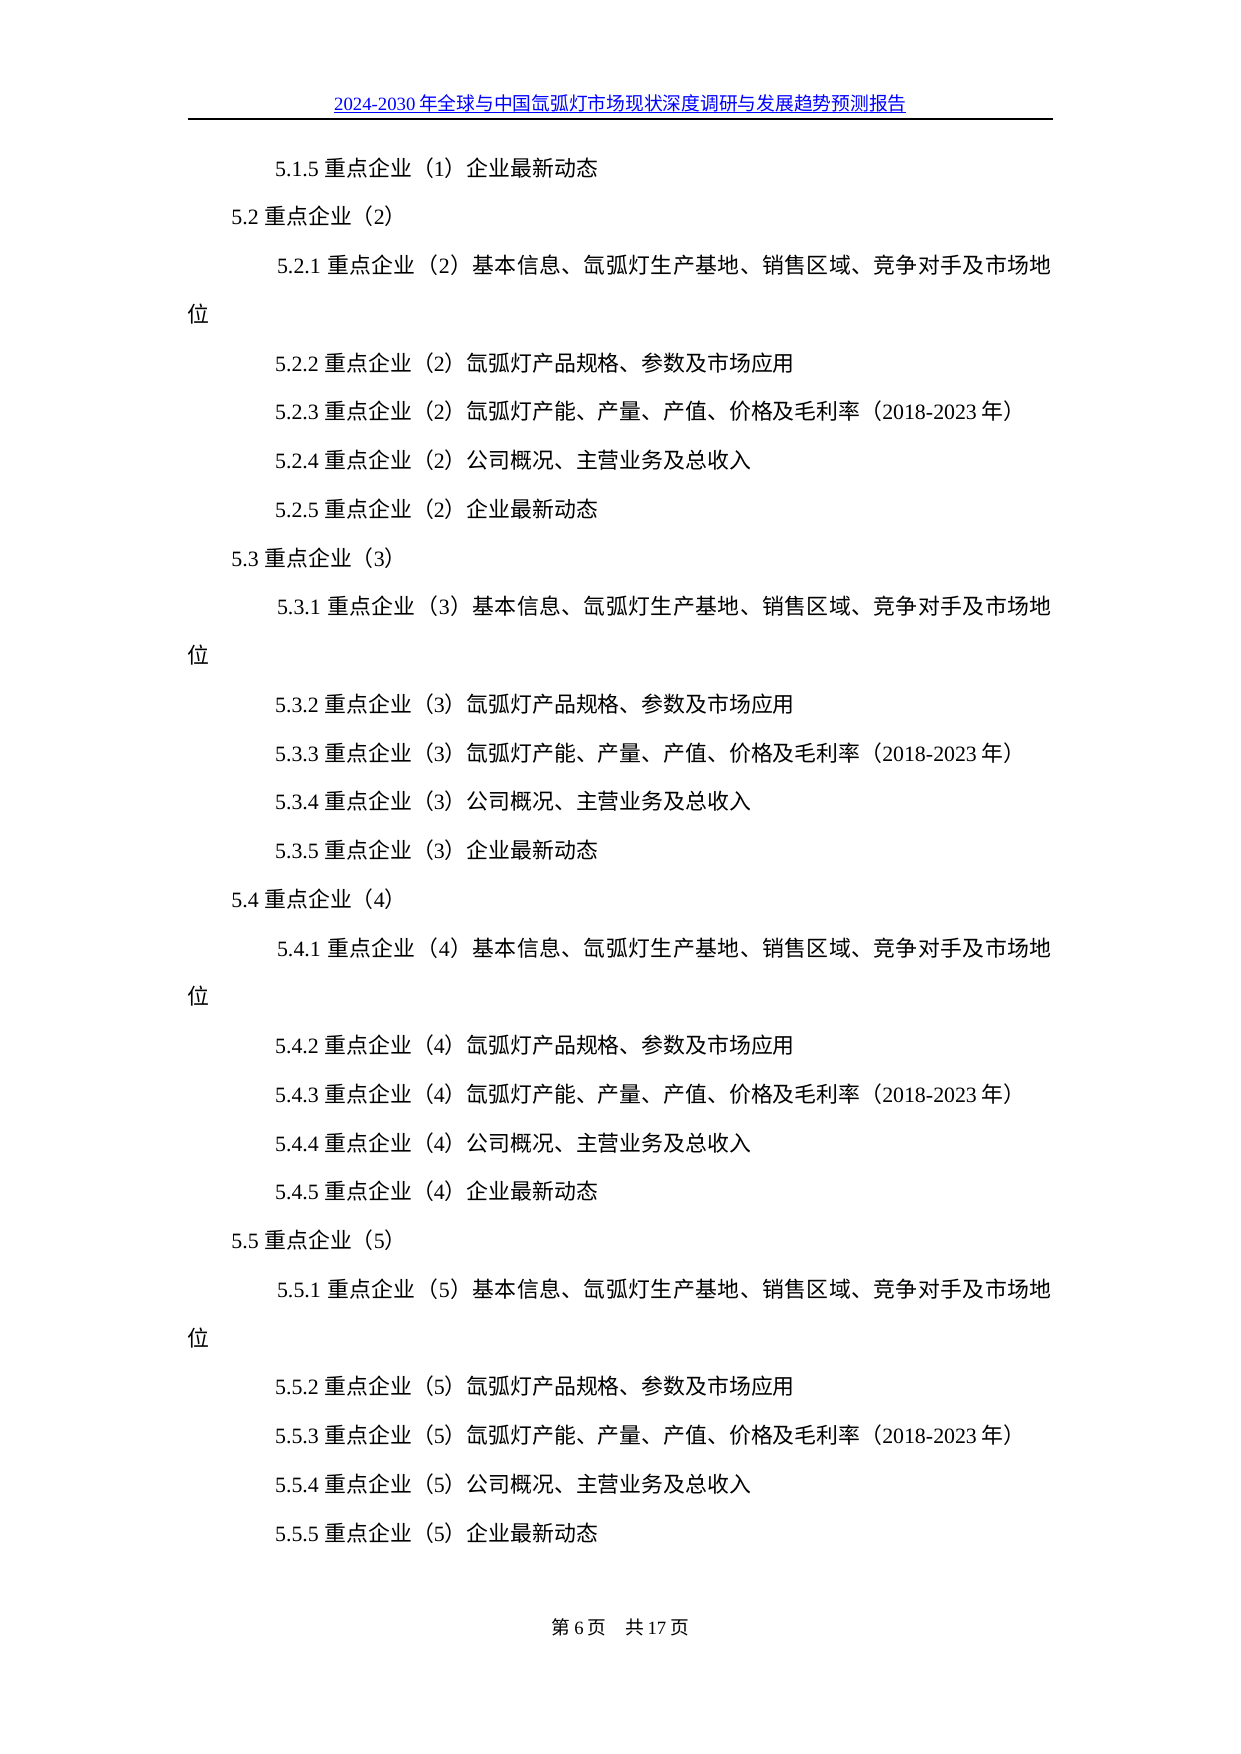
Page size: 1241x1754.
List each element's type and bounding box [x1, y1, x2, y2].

text [187, 150, 1053, 1548]
